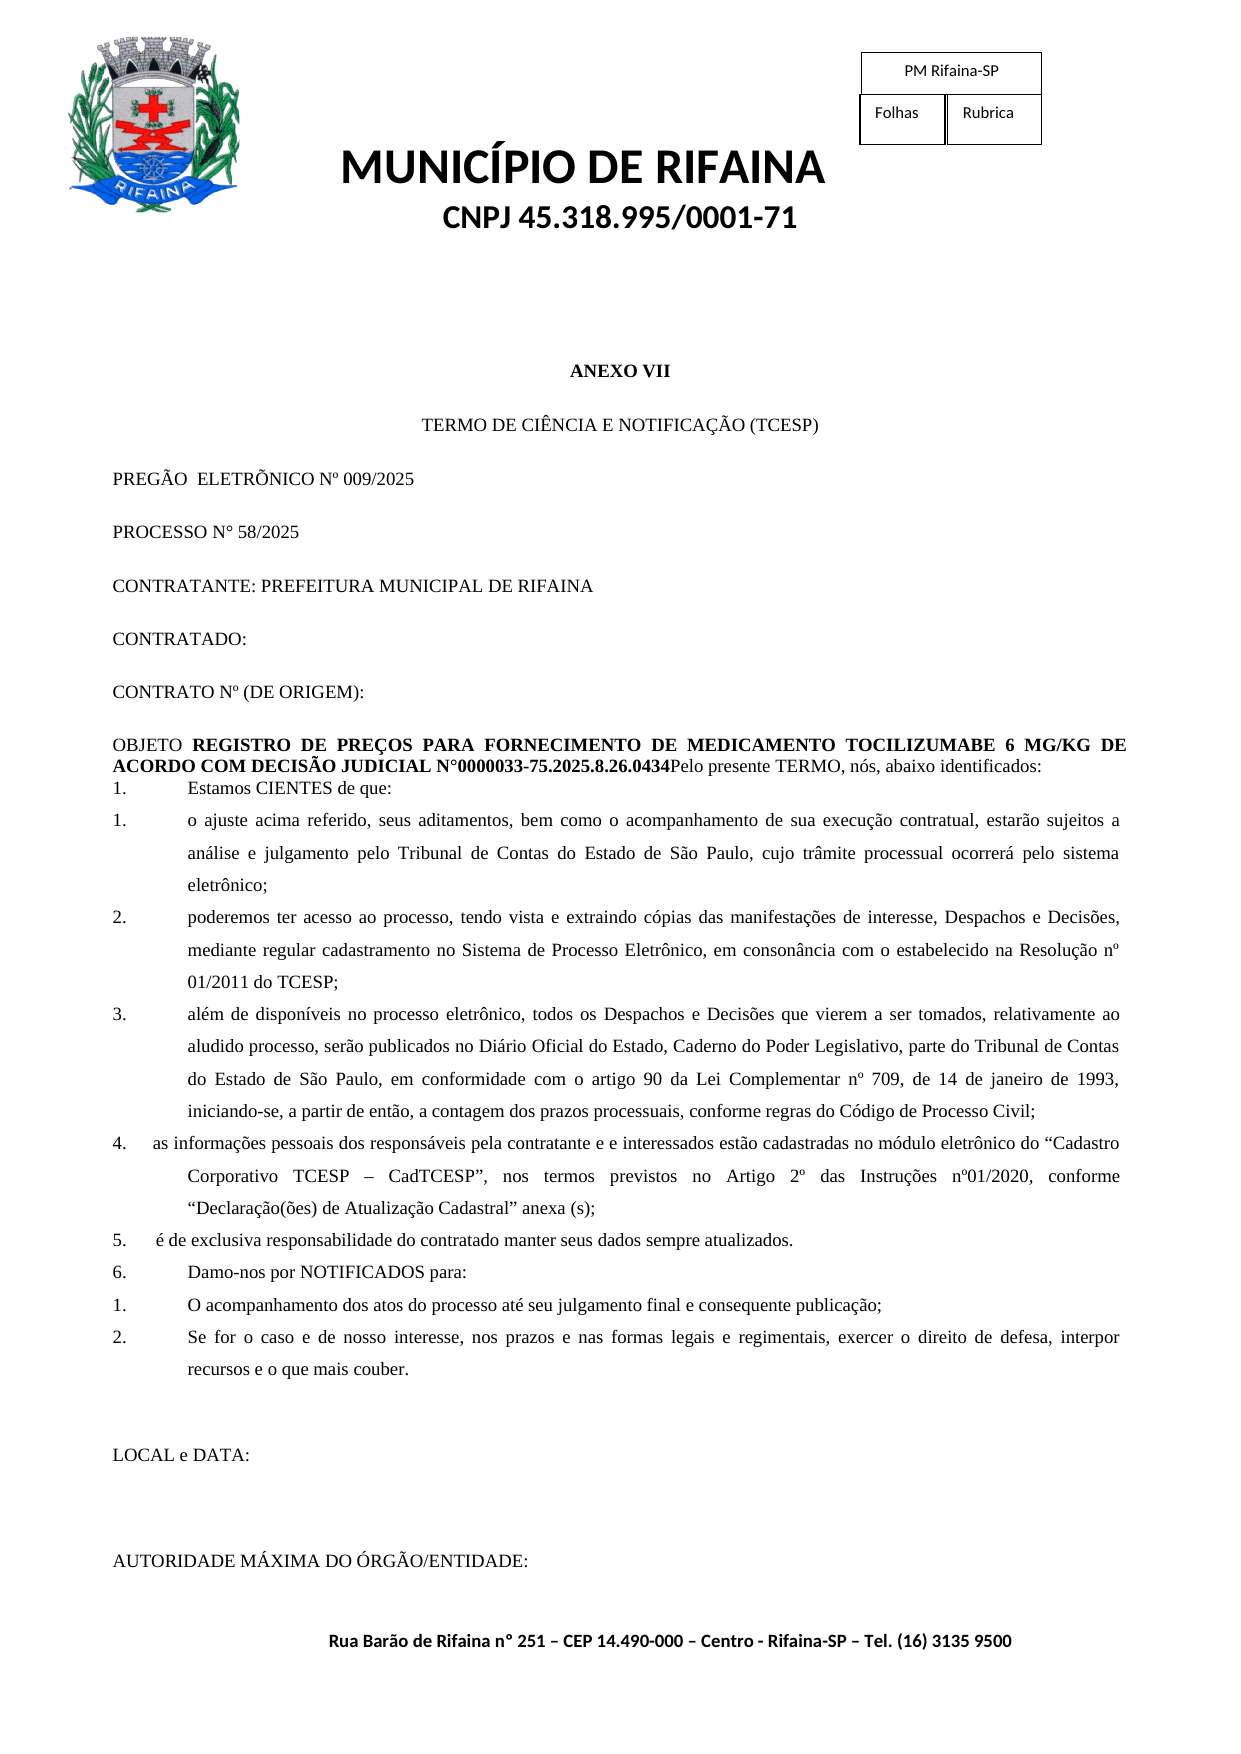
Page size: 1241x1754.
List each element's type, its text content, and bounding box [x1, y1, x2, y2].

list o ajuste acima referido, seus aditamentos, bem como o acompanhamento de sua execução contratual, estarão sujeitos a análise e julgamento pelo Tribunal de Contas do Estado de São Paulo, cujo trâmite processual ocorrerá pelo sistema eletrônico; [112, 809, 1122, 895]
list Damo-nos por NOTIFICADOS para: [112, 1261, 1122, 1283]
text PREGÃO ELETRÕNICO Nº 009/2025 [112, 468, 1128, 490]
list Estamos CIENTES de que: [112, 777, 1122, 798]
text PROCESSO N° 58/2025 [112, 521, 1128, 543]
text CONTRATO Nº (DE ORIGEM): [112, 681, 1122, 702]
text CONTRATANTE: PREFEITURA MUNICIPAL DE RIFAINA [112, 574, 1122, 596]
text TERMO DE CIÊNCIA E NOTIFICAÇÃO (TCESP) [112, 414, 1128, 436]
list poderemos ter acesso ao processo, tendo vista e extraindo cópias das manifestações de interesse, Despachos e Decisões, mediante regular cadastramento no Sistema de Processo Eletrônico, em consonância com o estabelecido na Resolução nº 01/2011 do TCESP; [112, 906, 1122, 992]
list O acompanhamento dos atos do processo até seu julgamento final e consequente publicação; [112, 1294, 1122, 1315]
list é de exclusiva responsabilidade do contratado manter seus dados sempre atualizados. [112, 1229, 1122, 1251]
list as informações pessoais dos responsáveis pela contratante e e interessados estão cadastradas no módulo eletrônico do “Cadastro Corporativo TCESP – CadTCESP”, nos termos previstos no Artigo 2º das Instruções nº01/2020, conforme “Declaração(ões) de Atualização Cadastral” anexa (s); [112, 1132, 1122, 1218]
text OBJETO REGISTRO DE PREÇOS PARA FORNECIMENTO DE MEDICAMENTO TOCILIZUMABE 6 MG/KG DE ACORDO COM DECISÃO JUDICIAL N°0000033-75.2025.8.26.0434Pelo presente TERMO, nós, abaixo identificados: [112, 734, 1128, 777]
text CONTRATADO: [112, 628, 1122, 649]
text ANEXO VII [112, 360, 1128, 382]
picture [67, 34, 240, 213]
list Se for o caso e de nosso interesse, nos prazos e nas formas legais e regimentais, exercer o direito de defesa, interpor recursos e o que mais couber. [112, 1326, 1122, 1380]
text AUTORIDADE MÁXIMA DO ÓRGÃO/ENTIDADE: [112, 1550, 1122, 1571]
text LOCAL e DATA: [112, 1444, 1122, 1465]
list além de disponíveis no processo eletrônico, todos os Despachos e Decisões que vierem a ser tomados, relativamente ao aludido processo, serão publicados no Diário Oficial do Estado, Caderno do Poder Legislativo, parte do Tribunal de Contas do Estado de São Paulo, em conformidade com o artigo 90 da Lei Complementar nº 709, de 14 de janeiro de 1993, iniciando-se, a partir de então, a contagem dos prazos processuais, conforme regras do Código de Processo Civil; [112, 1003, 1122, 1121]
